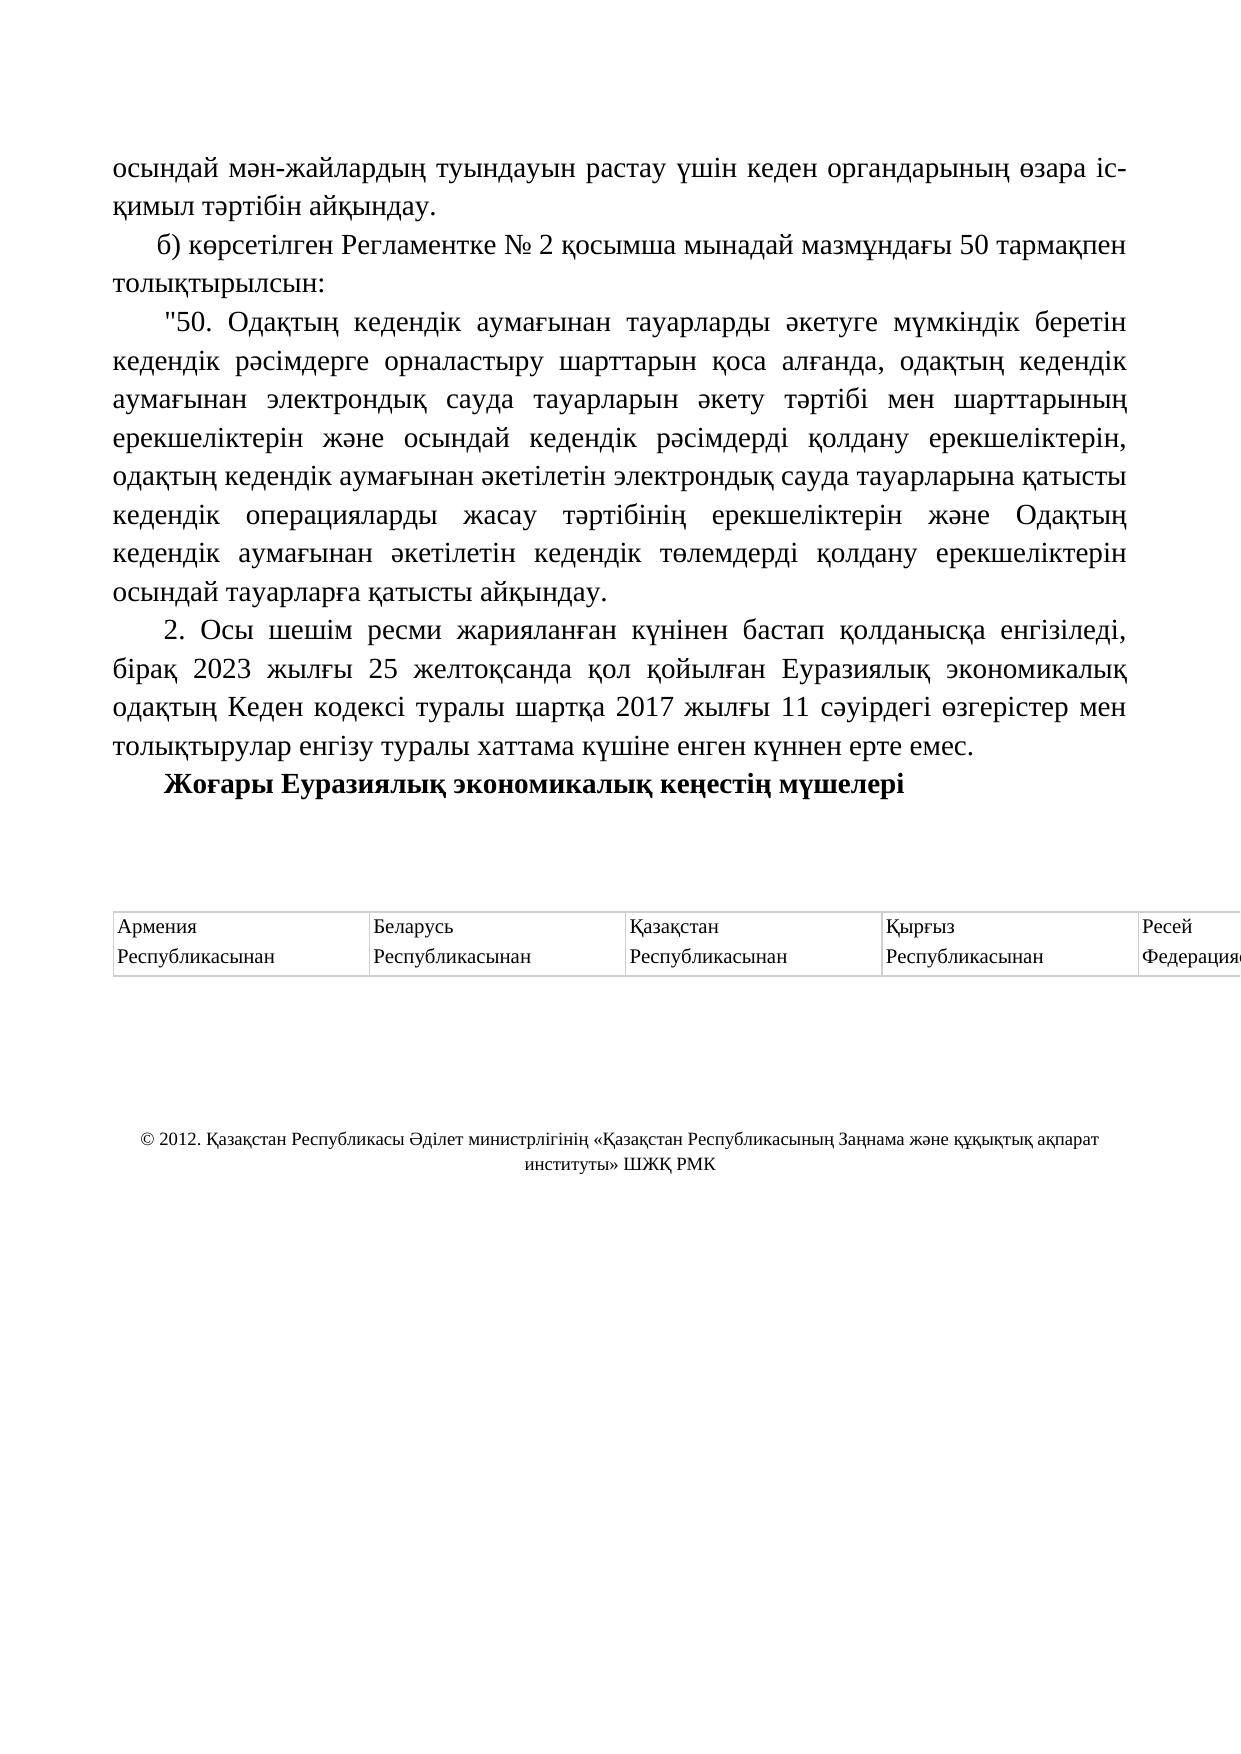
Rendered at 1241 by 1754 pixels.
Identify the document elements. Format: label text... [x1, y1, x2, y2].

table_header Қазақстан Республикасынан [626, 913, 881, 975]
table_header Қырғыз Республикасынан [883, 913, 1138, 975]
text Жоғары Еуразиялық экономикалық кеңестің мүшелері [112, 767, 1128, 800]
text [112, 150, 1128, 222]
text © 2012. Қазақстан Республикасы Әділет министрлігінің «Қазақстан Республикасының Заңнама және құқықтық ақпарат институты» ШЖҚ РМК [112, 1128, 1128, 1174]
table_header Армения Республикасынан [114, 913, 369, 975]
text "50. Одақтың кедендік аумағынан тауарларды әкетуге мүмкіндік беретін кедендік рәсімдерге орналастыру шарттарын қоса алғанда, одақтың кедендік аумағынан электрондық сауда тауарларын әкету тәртібі мен шарттарының ерекшеліктерін және осындай кедендік рәсімдерді қолдану ерекшеліктерін, одақтың кедендік аумағынан әкетілетін электрондық сауда тауарларына қатысты кедендік операцияларды жасау тәртібінің ерекшеліктерін және Одақтың кедендік аумағынан әкетілетін кедендік төлемдерді қолдану ерекшеліктерін осындай тауарларға қатысты айқындау. [112, 304, 1128, 607]
table_header Беларусь Республикасынан [370, 913, 625, 975]
table_header Ресей Федерациясынан [1139, 913, 1240, 975]
text б) көрсетілген Регламентке № 2 қосымша мынадай мазмұндағы 50 тармақпен толықтырылсын: [112, 227, 1128, 299]
text 2. Осы шешім ресми жарияланған күнінен бастап қолданысқа енгізіледі, бірақ 2023 жылғы 25 желтоқсанда қол қойылған Еуразиялық экономикалық одақтың Кеден кодексі туралы шартқа 2017 жылғы 11 сәуірдегі өзгерістер мен толықтырулар енгізу туралы хаттама күшіне енген күннен ерте емес. [112, 612, 1128, 762]
